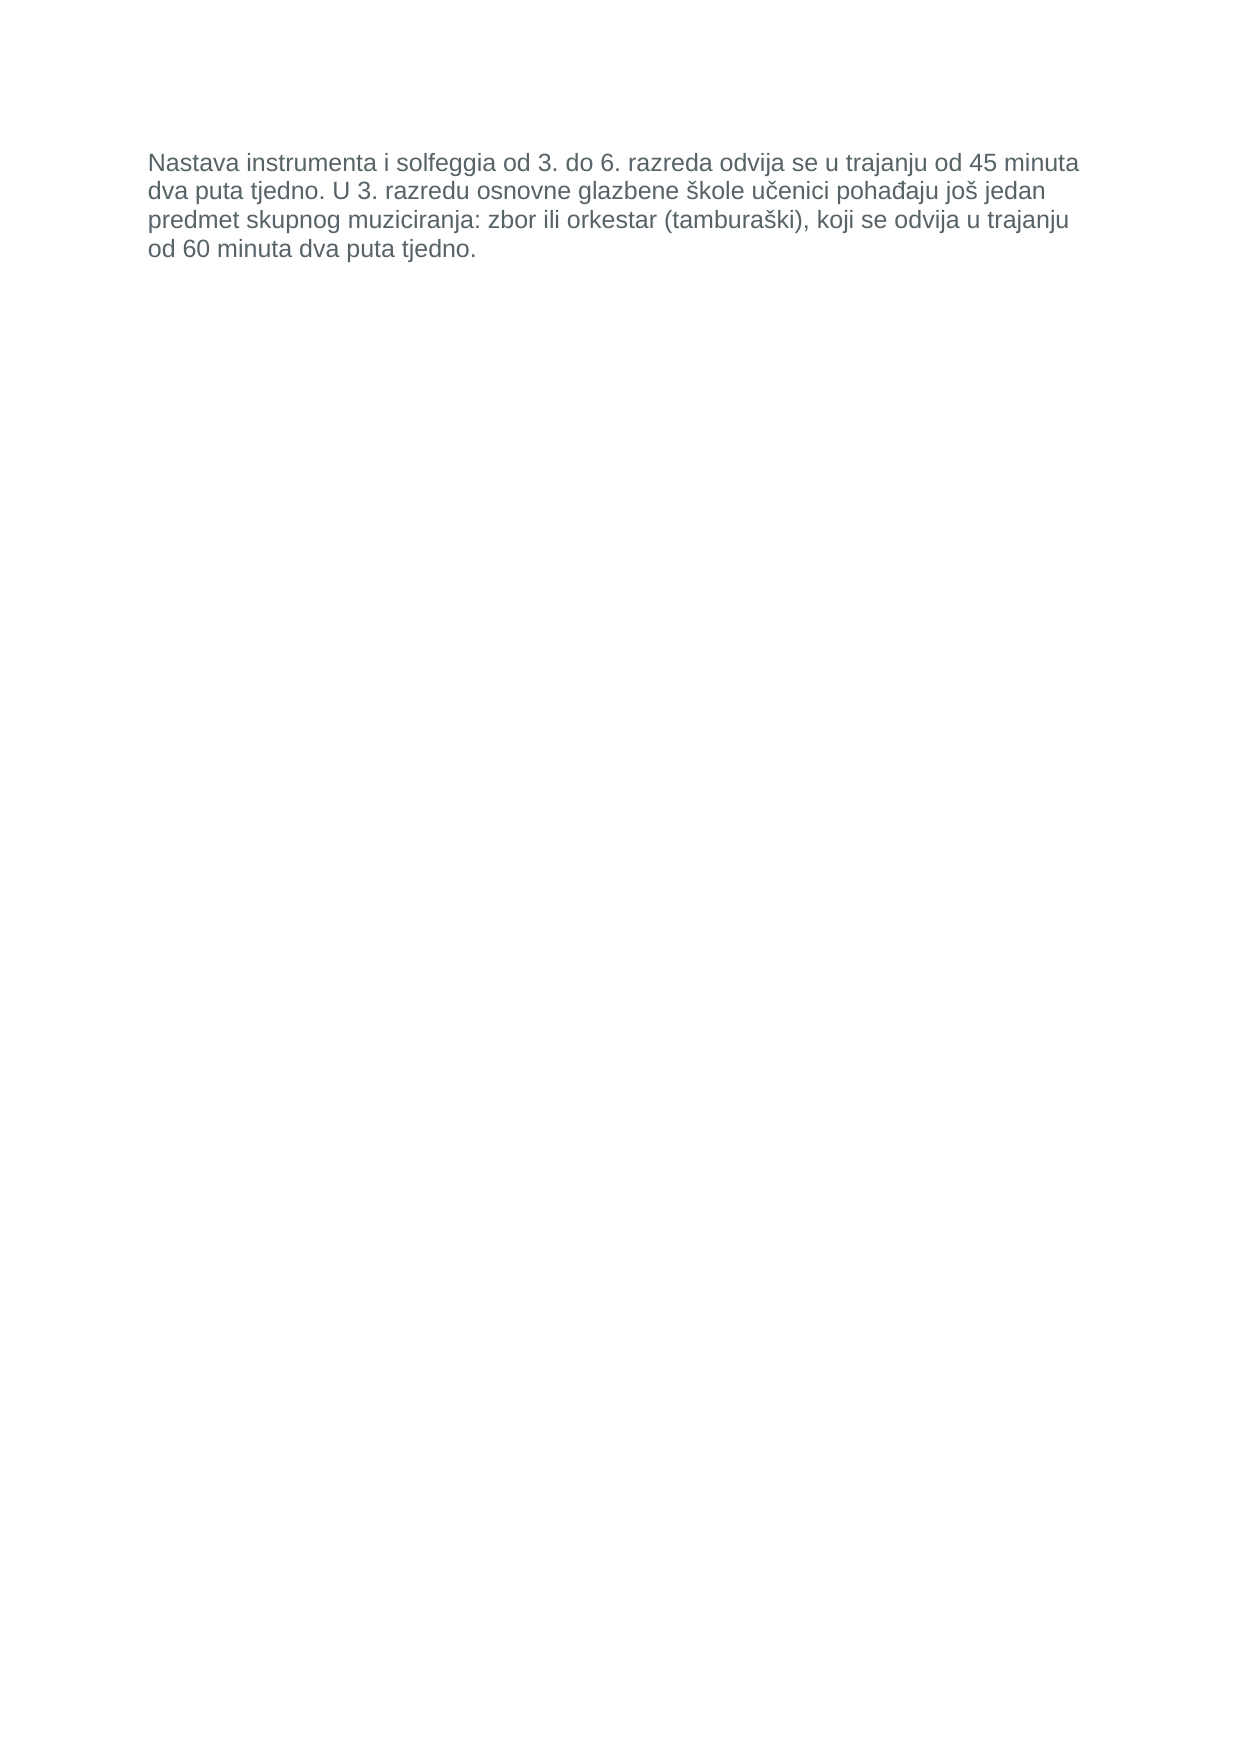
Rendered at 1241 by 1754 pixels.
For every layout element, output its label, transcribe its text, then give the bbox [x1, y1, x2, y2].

text Nastava instrumenta i solfeggia od 3. do 6. razreda odvija se u trajanju od 45 minuta dva puta tjedno. U 3. razredu osnovne glazbene škole učenici pohađaju još jedan predmet skupnog muziciranja: zbor ili orkestar (tamburaški), koji se odvija u trajanju od 60 minuta dva puta tjedno. [148, 148, 1093, 263]
